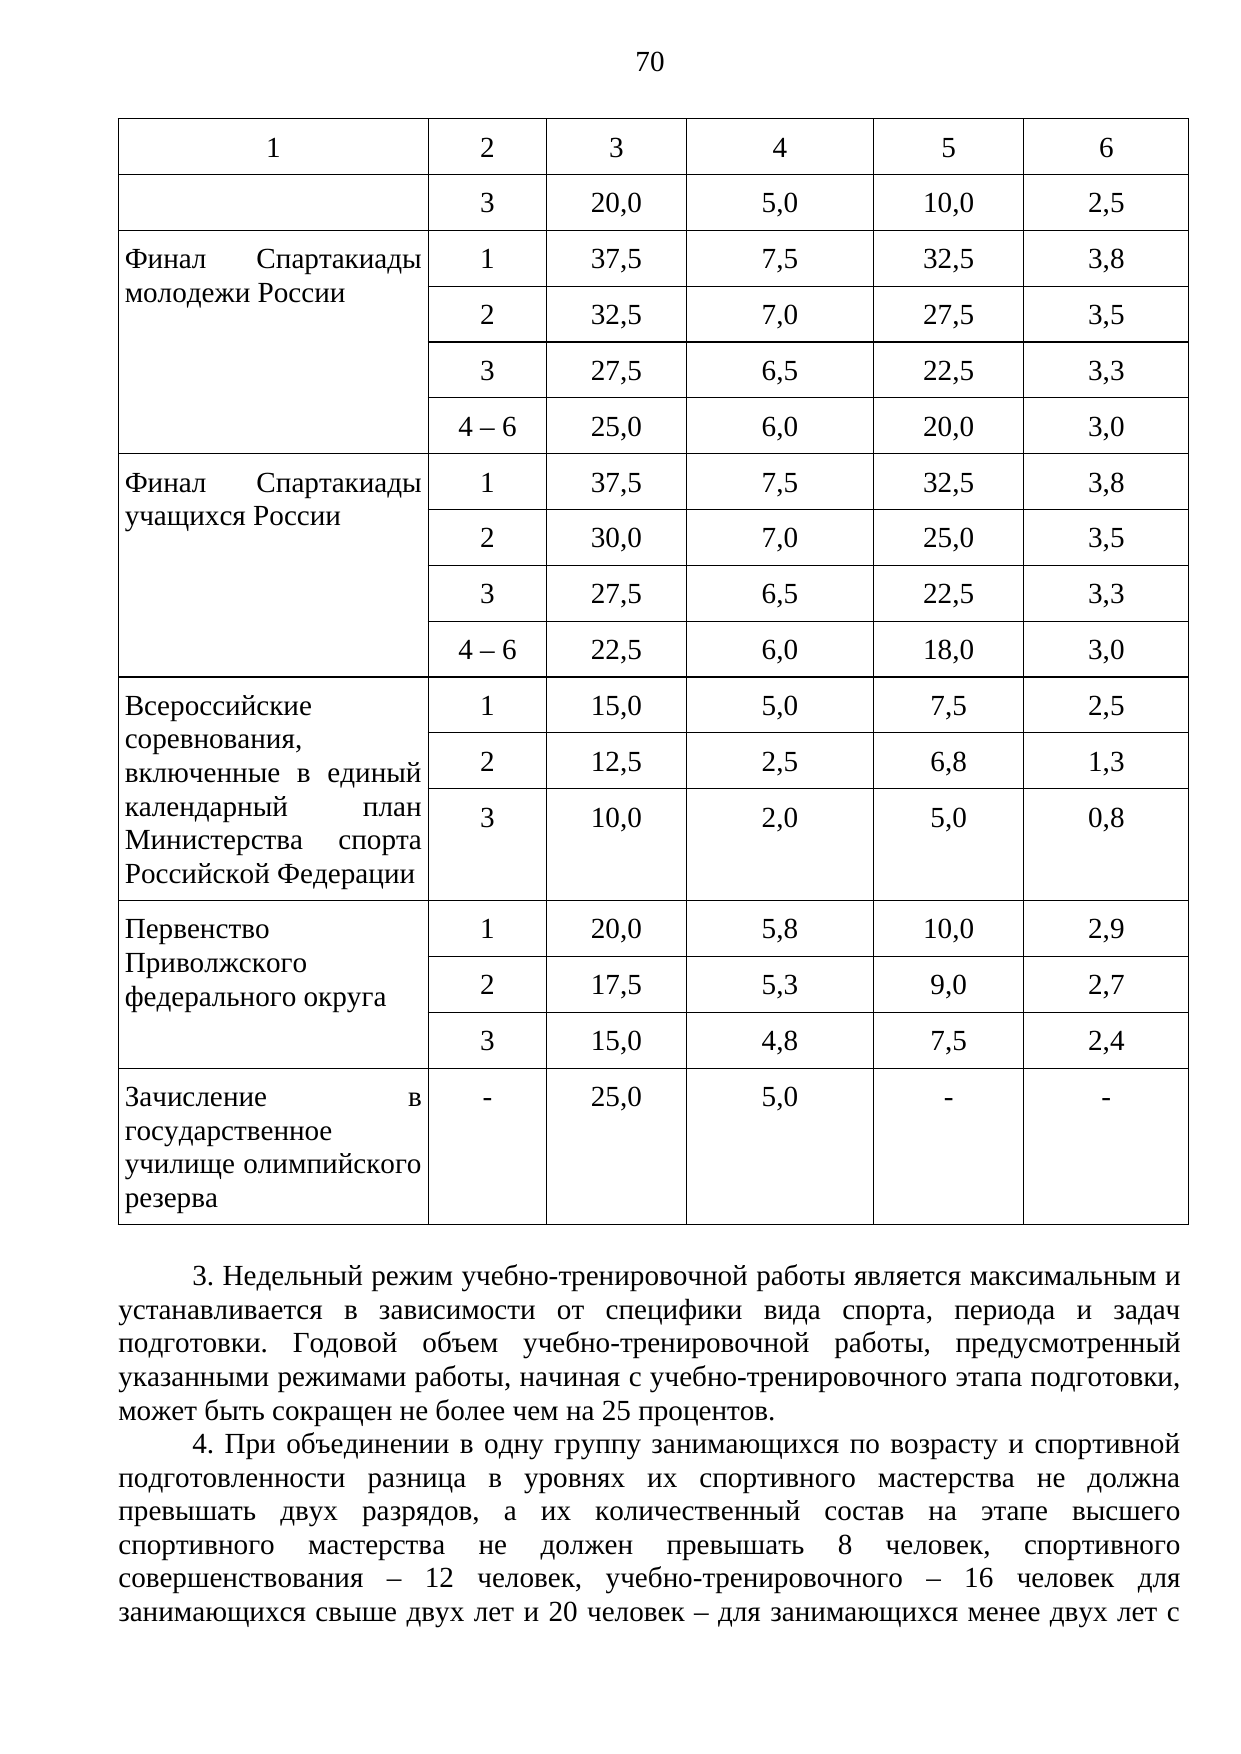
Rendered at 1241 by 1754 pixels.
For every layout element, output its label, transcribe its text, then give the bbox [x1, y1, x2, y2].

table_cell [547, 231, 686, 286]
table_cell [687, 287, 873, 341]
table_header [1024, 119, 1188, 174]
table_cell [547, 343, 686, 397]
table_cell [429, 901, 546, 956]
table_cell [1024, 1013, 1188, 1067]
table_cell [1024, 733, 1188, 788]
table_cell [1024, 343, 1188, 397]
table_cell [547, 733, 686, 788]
text 3. Недельный режим учебно-тренировочной работы является максимальным и устанавливается в зависимости от специфики вида спорта, периода и задач подготовки. Годовой объем учебно-тренировочной работы, предусмотренный указанными режимами работы, начиная с учебно-тренировочного этапа подготовки, может быть сокращен не более чем на 25 процентов. [118, 1258, 1181, 1426]
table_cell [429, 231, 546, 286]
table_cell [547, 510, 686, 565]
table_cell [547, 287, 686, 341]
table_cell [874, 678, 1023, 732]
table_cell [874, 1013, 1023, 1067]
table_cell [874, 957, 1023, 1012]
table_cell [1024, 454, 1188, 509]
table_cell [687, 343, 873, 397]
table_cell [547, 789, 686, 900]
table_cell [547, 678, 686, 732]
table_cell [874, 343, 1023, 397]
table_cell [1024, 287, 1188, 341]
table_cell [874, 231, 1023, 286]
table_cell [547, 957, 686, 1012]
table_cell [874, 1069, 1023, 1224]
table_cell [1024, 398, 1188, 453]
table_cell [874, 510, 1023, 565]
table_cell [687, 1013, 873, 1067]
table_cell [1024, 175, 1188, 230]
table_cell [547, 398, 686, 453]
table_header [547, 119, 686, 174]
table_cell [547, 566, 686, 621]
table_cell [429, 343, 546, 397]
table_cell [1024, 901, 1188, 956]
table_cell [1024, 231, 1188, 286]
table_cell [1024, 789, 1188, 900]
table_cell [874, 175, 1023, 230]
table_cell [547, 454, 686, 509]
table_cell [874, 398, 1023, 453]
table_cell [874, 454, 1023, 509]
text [118, 1426, 1181, 1627]
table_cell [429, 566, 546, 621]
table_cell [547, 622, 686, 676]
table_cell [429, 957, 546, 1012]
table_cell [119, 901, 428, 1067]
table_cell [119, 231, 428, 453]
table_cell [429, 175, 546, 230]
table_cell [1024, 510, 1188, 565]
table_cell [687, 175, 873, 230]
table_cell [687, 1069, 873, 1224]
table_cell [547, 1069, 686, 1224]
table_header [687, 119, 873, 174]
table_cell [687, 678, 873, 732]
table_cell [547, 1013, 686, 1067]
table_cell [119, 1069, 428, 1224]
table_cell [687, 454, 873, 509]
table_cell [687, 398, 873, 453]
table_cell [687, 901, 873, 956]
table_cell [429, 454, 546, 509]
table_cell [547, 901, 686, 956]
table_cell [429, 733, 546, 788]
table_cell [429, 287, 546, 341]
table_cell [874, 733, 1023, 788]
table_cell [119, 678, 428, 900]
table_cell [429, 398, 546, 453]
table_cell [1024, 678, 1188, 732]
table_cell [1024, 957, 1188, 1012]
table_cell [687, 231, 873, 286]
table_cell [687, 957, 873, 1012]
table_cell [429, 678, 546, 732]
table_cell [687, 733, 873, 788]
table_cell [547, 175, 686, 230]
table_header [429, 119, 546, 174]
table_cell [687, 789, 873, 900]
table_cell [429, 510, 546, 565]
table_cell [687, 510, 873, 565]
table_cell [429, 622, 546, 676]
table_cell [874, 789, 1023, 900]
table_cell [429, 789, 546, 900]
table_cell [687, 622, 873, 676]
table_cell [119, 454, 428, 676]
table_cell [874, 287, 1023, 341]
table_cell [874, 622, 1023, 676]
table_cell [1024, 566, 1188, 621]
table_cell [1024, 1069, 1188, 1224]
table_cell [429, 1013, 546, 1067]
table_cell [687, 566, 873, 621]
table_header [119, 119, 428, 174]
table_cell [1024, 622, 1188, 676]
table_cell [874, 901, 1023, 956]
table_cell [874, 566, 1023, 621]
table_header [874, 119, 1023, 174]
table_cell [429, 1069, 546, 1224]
